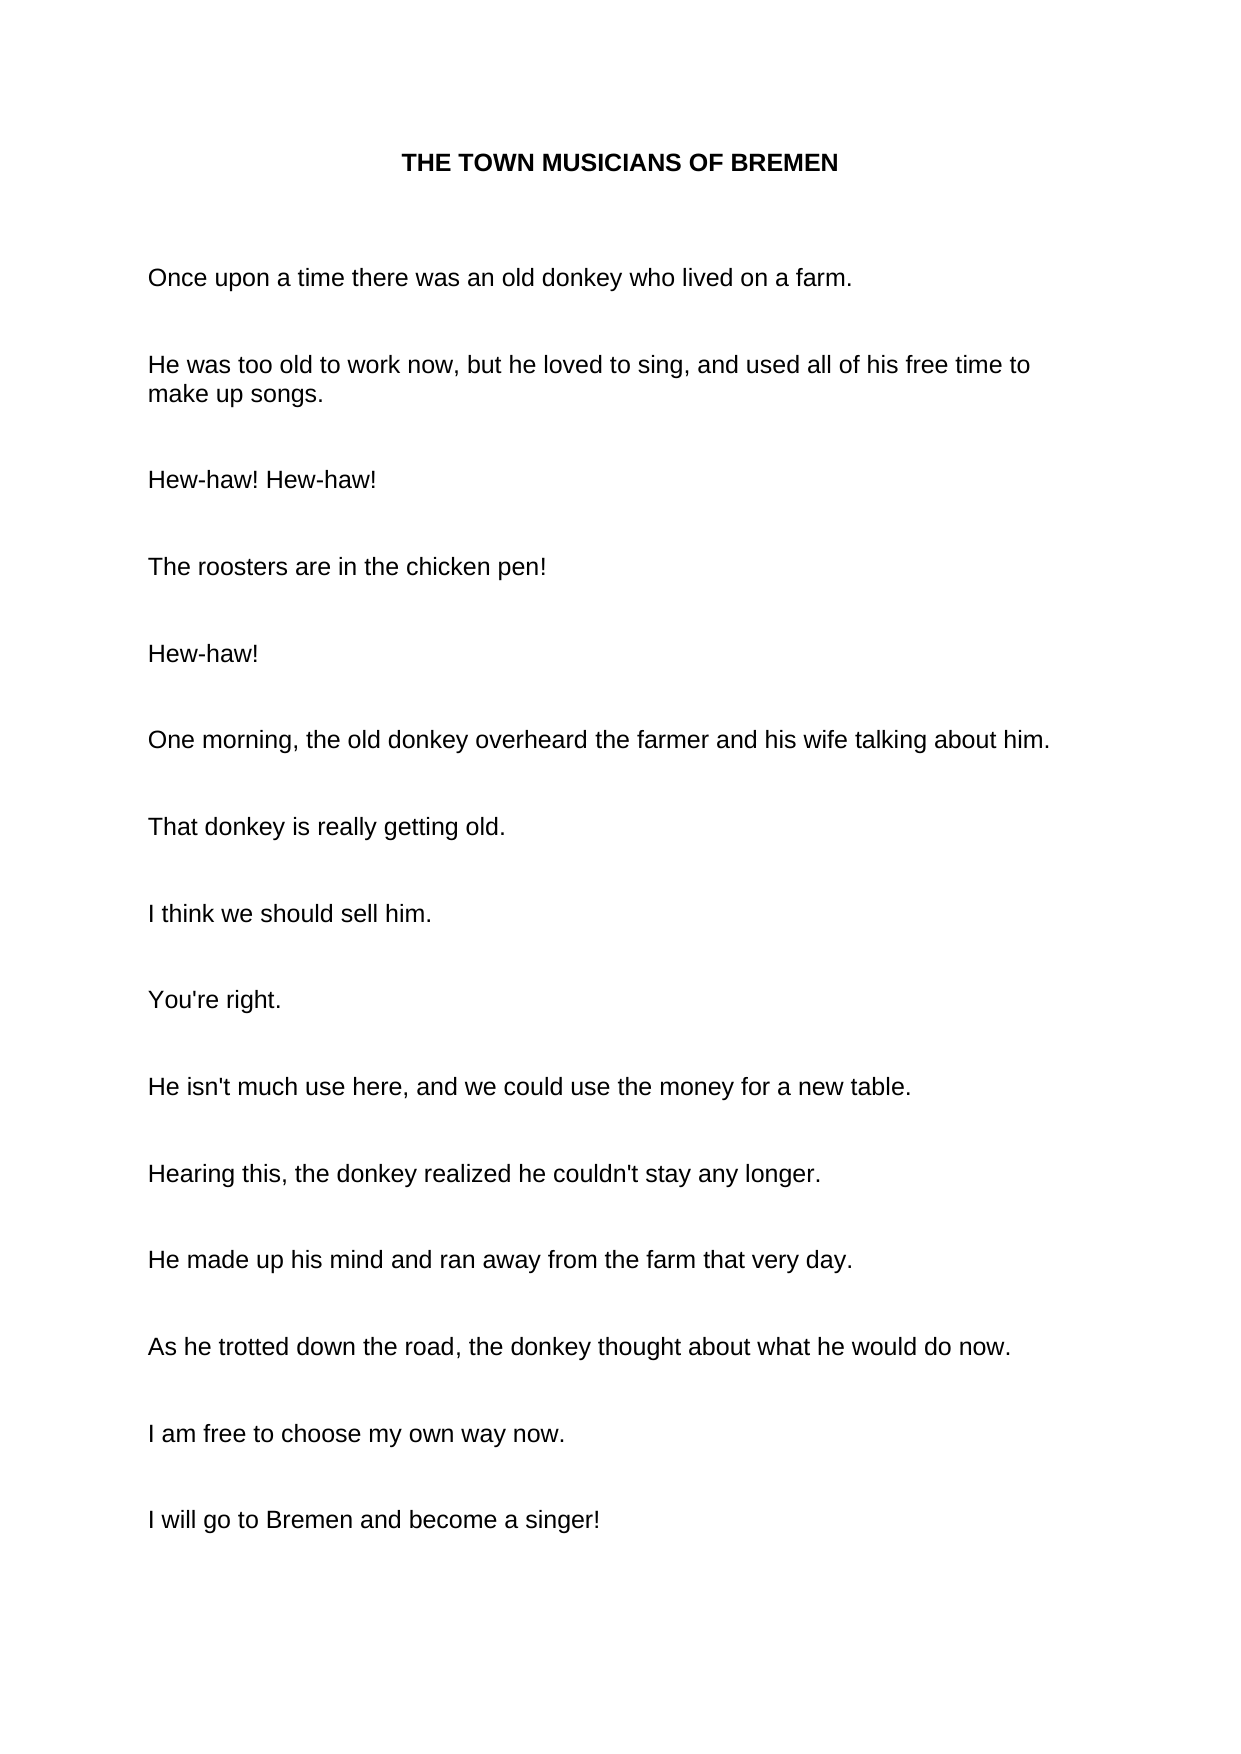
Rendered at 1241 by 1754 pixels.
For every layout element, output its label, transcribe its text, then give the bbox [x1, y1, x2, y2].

text That donkey is really getting old. [148, 812, 1093, 870]
text I am free to choose my own way now. [148, 1419, 1093, 1476]
text Hew-haw! Hew-haw! [148, 466, 1093, 523]
text I think we should sell him. [148, 899, 1093, 956]
text Hearing this, the donkey realized he couldn't stay any longer. [148, 1159, 1093, 1216]
text One morning, the old donkey overheard the farmer and his wife talking about him. [148, 726, 1093, 783]
text The roosters are in the chicken pen! [148, 552, 1093, 610]
text You're right. [148, 986, 1093, 1043]
text As he trotted down the road, the donkey thought about what he would do now. [148, 1332, 1093, 1390]
text I will go to Bremen and become a singer! [148, 1506, 1093, 1563]
text He was too old to work now, but he loved to sing, and used all of his free time to make up songs. [148, 350, 1093, 436]
text He made up his mind and ran away from the farm that very day. [148, 1246, 1093, 1303]
text THE TOWN MUSICIANS OF BREMEN [148, 148, 1093, 176]
text Once upon a time there was an old donkey who lived on a farm. [148, 263, 1093, 321]
text Hew-haw! [148, 639, 1093, 696]
text He isn't much use here, and we could use the money for a new table. [148, 1072, 1093, 1130]
